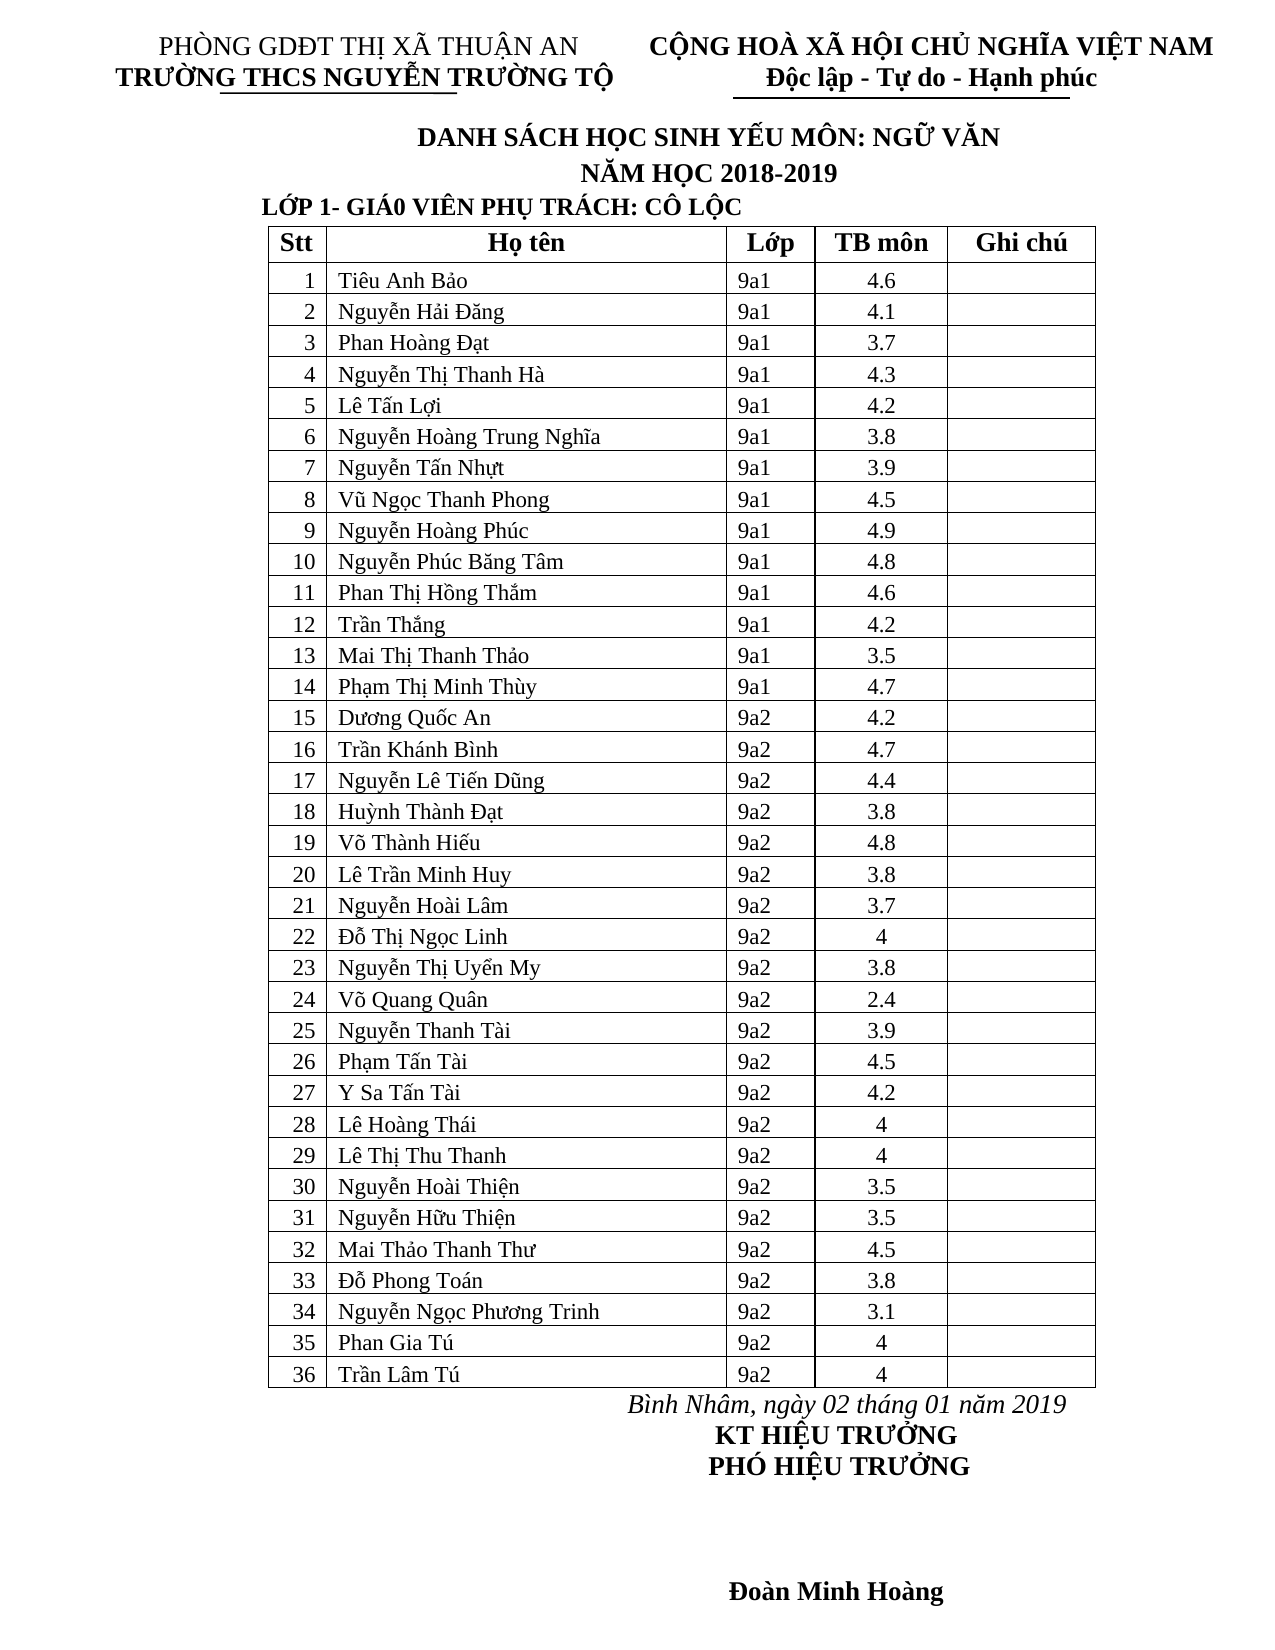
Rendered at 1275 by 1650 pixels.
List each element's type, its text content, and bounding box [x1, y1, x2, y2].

table_cell [948, 576, 1095, 606]
table_cell 9a2 [727, 763, 814, 793]
table_cell Lê Tấn Lợi [327, 388, 726, 418]
table_cell [948, 794, 1095, 824]
table_cell 11 [269, 576, 326, 606]
table_cell [948, 919, 1095, 949]
table_cell 4 [816, 1138, 947, 1168]
text LỚP 1- GIÁ0 VIÊN PHỤ TRÁCH: CÔ LỘC [177, 192, 1156, 221]
table_cell 9a1 [727, 576, 814, 606]
table_cell 9a1 [727, 669, 814, 699]
table_cell Nguyễn Thị Uyển My [327, 951, 726, 981]
table_cell 23 [269, 951, 326, 981]
table_cell [948, 888, 1095, 918]
table_cell Y Sa Tấn Tài [327, 1076, 726, 1106]
table_cell Nguyễn Tấn Nhựt [327, 451, 726, 481]
table_cell 4 [816, 919, 947, 949]
table_cell 3.9 [816, 451, 947, 481]
table_cell 5 [269, 388, 326, 418]
table_cell Tiêu Anh Bảo [327, 263, 726, 293]
table_cell [948, 1107, 1095, 1137]
table_header CỘNG HOÀ XÃ HỘI CHỦ NGHĨA VIỆT NAM Độc lập - Tự do - Hạnh phúc [633, 30, 1229, 92]
table_cell 19 [269, 826, 326, 856]
table_cell Nguyễn Hữu Thiện [327, 1201, 726, 1231]
text NĂM HỌC 2018-2019 [177, 157, 1156, 188]
table_cell Nguyễn Hoàng Trung Nghĩa [327, 419, 726, 449]
table_cell 3.8 [816, 1263, 947, 1293]
table_cell [948, 638, 1095, 668]
table_cell [948, 263, 1095, 293]
table_cell Nguyễn Phúc Băng Tâm [327, 544, 726, 574]
table_cell 3.9 [816, 1013, 947, 1043]
table_cell 9a1 [727, 482, 814, 512]
table_cell 3.7 [816, 326, 947, 356]
table_cell Trần Lâm Tú [327, 1357, 726, 1387]
table_cell 4 [816, 1326, 947, 1356]
table_cell 4.4 [816, 763, 947, 793]
table_cell 9a2 [727, 826, 814, 856]
table_cell 17 [269, 763, 326, 793]
table_cell 9a2 [727, 951, 814, 981]
table_cell Phan Gia Tú [327, 1326, 726, 1356]
table_cell 9 [269, 513, 326, 543]
table_cell 9a2 [727, 1326, 814, 1356]
table_cell 3.5 [816, 638, 947, 668]
text Đoàn Minh Hoàng [552, 1575, 1156, 1606]
table_cell 22 [269, 919, 326, 949]
table_cell [948, 1076, 1095, 1106]
table_cell Phạm Tấn Tài [327, 1044, 726, 1074]
table_header TB môn [816, 227, 947, 262]
table_cell 4.5 [816, 1232, 947, 1262]
text Bình Nhâm, ngày 02 tháng 01 năm 2019 [552, 1388, 1156, 1419]
table_cell Phan Hoàng Đạt [327, 326, 726, 356]
table_cell [948, 326, 1095, 356]
table_cell Võ Thành Hiếu [327, 826, 726, 856]
table_cell Phan Thị Hồng Thắm [327, 576, 726, 606]
table_cell [948, 1263, 1095, 1293]
table_cell [948, 294, 1095, 324]
table_cell Đỗ Phong Toán [327, 1263, 726, 1293]
table_cell [948, 1169, 1095, 1199]
table_cell 9a2 [727, 919, 814, 949]
table_cell 29 [269, 1138, 326, 1168]
table_cell 4.7 [816, 732, 947, 762]
table_cell 4.5 [816, 1044, 947, 1074]
table_cell 4 [816, 1107, 947, 1137]
table_cell 14 [269, 669, 326, 699]
table_cell 9a2 [727, 1076, 814, 1106]
table_cell 9a1 [727, 607, 814, 637]
table_cell [948, 513, 1095, 543]
table_cell 3.8 [816, 794, 947, 824]
table_cell Mai Thị Thanh Thảo [327, 638, 726, 668]
table_cell 33 [269, 1263, 326, 1293]
table_cell Đỗ Thị Ngọc Linh [327, 919, 726, 949]
table_cell 4.1 [816, 294, 947, 324]
table_cell 9a1 [727, 638, 814, 668]
table_cell [948, 857, 1095, 887]
table_cell 9a2 [727, 794, 814, 824]
table_cell [948, 451, 1095, 481]
table_cell 4.8 [816, 544, 947, 574]
table_cell [948, 701, 1095, 731]
table_cell 9a2 [727, 1294, 814, 1324]
table_cell 13 [269, 638, 326, 668]
table_cell 9a2 [727, 1107, 814, 1137]
table_cell 9a2 [727, 732, 814, 762]
table_cell Nguyễn Thanh Tài [327, 1013, 726, 1043]
table_cell 15 [269, 701, 326, 731]
table_cell 2.4 [816, 982, 947, 1012]
table_cell 9a1 [727, 544, 814, 574]
table_cell 9a2 [727, 982, 814, 1012]
table_cell Nguyễn Ngọc Phương Trinh [327, 1294, 726, 1324]
table_cell 4.2 [816, 701, 947, 731]
text DANH SÁCH HỌC SINH YẾU MÔN: NGỮ VĂN [177, 121, 1156, 152]
table_cell Huỳnh Thành Đạt [327, 794, 726, 824]
text KT HIỆU TRƯỞNG [552, 1419, 1156, 1450]
table_cell Nguyễn Hoàng Phúc [327, 513, 726, 543]
table_cell 9a1 [727, 294, 814, 324]
table_cell 34 [269, 1294, 326, 1324]
table_cell Nguyễn Lê Tiến Dũng [327, 763, 726, 793]
table_cell Nguyễn Hải Đăng [327, 294, 726, 324]
table_cell [948, 482, 1095, 512]
table_cell Phạm Thị Minh Thùy [327, 669, 726, 699]
table_cell 35 [269, 1326, 326, 1356]
table_cell 28 [269, 1107, 326, 1137]
text PHÓ HIỆU TRƯỞNG [552, 1450, 1156, 1481]
table_cell Trần Khánh Bình [327, 732, 726, 762]
table_cell Vũ Ngọc Thanh Phong [327, 482, 726, 512]
table_cell [948, 982, 1095, 1012]
table_cell 3.7 [816, 888, 947, 918]
table_cell 9a2 [727, 1357, 814, 1387]
table_cell 9a1 [727, 263, 814, 293]
table_cell 9a2 [727, 1044, 814, 1074]
table_cell 21 [269, 888, 326, 918]
table_cell 30 [269, 1169, 326, 1199]
table_cell 9a2 [727, 888, 814, 918]
table_cell 26 [269, 1044, 326, 1074]
table_cell 2 [269, 294, 326, 324]
table_cell 4.5 [816, 482, 947, 512]
table_cell [948, 544, 1095, 574]
table_cell 7 [269, 451, 326, 481]
table_cell [948, 607, 1095, 637]
table_cell 9a1 [727, 513, 814, 543]
table_cell 18 [269, 794, 326, 824]
table_cell 27 [269, 1076, 326, 1106]
table_cell [948, 763, 1095, 793]
table_cell [948, 419, 1095, 449]
table_cell 9a2 [727, 701, 814, 731]
table_cell [948, 732, 1095, 762]
table_cell 31 [269, 1201, 326, 1231]
table_cell [948, 1326, 1095, 1356]
table_cell 20 [269, 857, 326, 887]
table_cell 9a1 [727, 357, 814, 387]
table_cell 9a2 [727, 1013, 814, 1043]
table_header PHÒNG GDĐT THỊ XÃ THUẬN AN TRƯỜNG THCS NGUYỄN TRƯỜNG TỘ [104, 30, 633, 92]
table_cell 9a1 [727, 419, 814, 449]
table_cell Lê Hoàng Thái [327, 1107, 726, 1137]
table_cell [948, 1294, 1095, 1324]
table_cell 9a1 [727, 388, 814, 418]
table_cell 4.2 [816, 1076, 947, 1106]
table_cell 24 [269, 982, 326, 1012]
table_cell 9a2 [727, 1169, 814, 1199]
table_header Ghi chú [948, 227, 1095, 262]
table_cell 3.1 [816, 1294, 947, 1324]
table_cell 4.3 [816, 357, 947, 387]
table_cell 3.5 [816, 1169, 947, 1199]
table_cell 4.2 [816, 388, 947, 418]
table_cell Nguyễn Hoài Lâm [327, 888, 726, 918]
table_cell 4.8 [816, 826, 947, 856]
table_cell 4 [269, 357, 326, 387]
table_cell 4 [816, 1357, 947, 1387]
table_cell [948, 951, 1095, 981]
table_cell [948, 826, 1095, 856]
table_cell 3 [269, 326, 326, 356]
table_cell 3.8 [816, 857, 947, 887]
table_cell Nguyễn Thị Thanh Hà [327, 357, 726, 387]
table_cell 25 [269, 1013, 326, 1043]
table_cell 1 [269, 263, 326, 293]
table_cell 4.9 [816, 513, 947, 543]
table_cell Lê Thị Thu Thanh [327, 1138, 726, 1168]
table_cell 9a2 [727, 1263, 814, 1293]
table_cell 8 [269, 482, 326, 512]
table_cell 9a1 [727, 451, 814, 481]
table_cell [948, 1013, 1095, 1043]
table_cell 3.8 [816, 951, 947, 981]
table_cell 36 [269, 1357, 326, 1387]
table_cell [948, 388, 1095, 418]
table_cell Dương Quốc An [327, 701, 726, 731]
table_cell 10 [269, 544, 326, 574]
table_cell 6 [269, 419, 326, 449]
table_cell 9a2 [727, 1138, 814, 1168]
table_header Stt [269, 227, 326, 262]
table_cell Lê Trần Minh Huy [327, 857, 726, 887]
table_cell Mai Thảo Thanh Thư [327, 1232, 726, 1262]
table_cell [948, 669, 1095, 699]
table_header Lớp [727, 227, 814, 262]
table_cell 4.7 [816, 669, 947, 699]
table_cell 32 [269, 1232, 326, 1262]
table_cell [948, 1232, 1095, 1262]
table_cell Nguyễn Hoài Thiện [327, 1169, 726, 1199]
table_cell 16 [269, 732, 326, 762]
table_header Họ tên [327, 227, 726, 262]
table_cell [948, 357, 1095, 387]
table_cell [948, 1138, 1095, 1168]
table_cell 9a2 [727, 1232, 814, 1262]
table_cell Võ Quang Quân [327, 982, 726, 1012]
table_cell 3.5 [816, 1201, 947, 1231]
table_cell [948, 1201, 1095, 1231]
table_cell 3.8 [816, 419, 947, 449]
table_cell 9a2 [727, 1201, 814, 1231]
table_cell 9a1 [727, 326, 814, 356]
table_cell 12 [269, 607, 326, 637]
table_cell Trần Thắng [327, 607, 726, 637]
table_cell [948, 1044, 1095, 1074]
table_cell 4.6 [816, 576, 947, 606]
table_cell 9a2 [727, 857, 814, 887]
table_cell 4.6 [816, 263, 947, 293]
table_cell 4.2 [816, 607, 947, 637]
table_cell [948, 1357, 1095, 1387]
